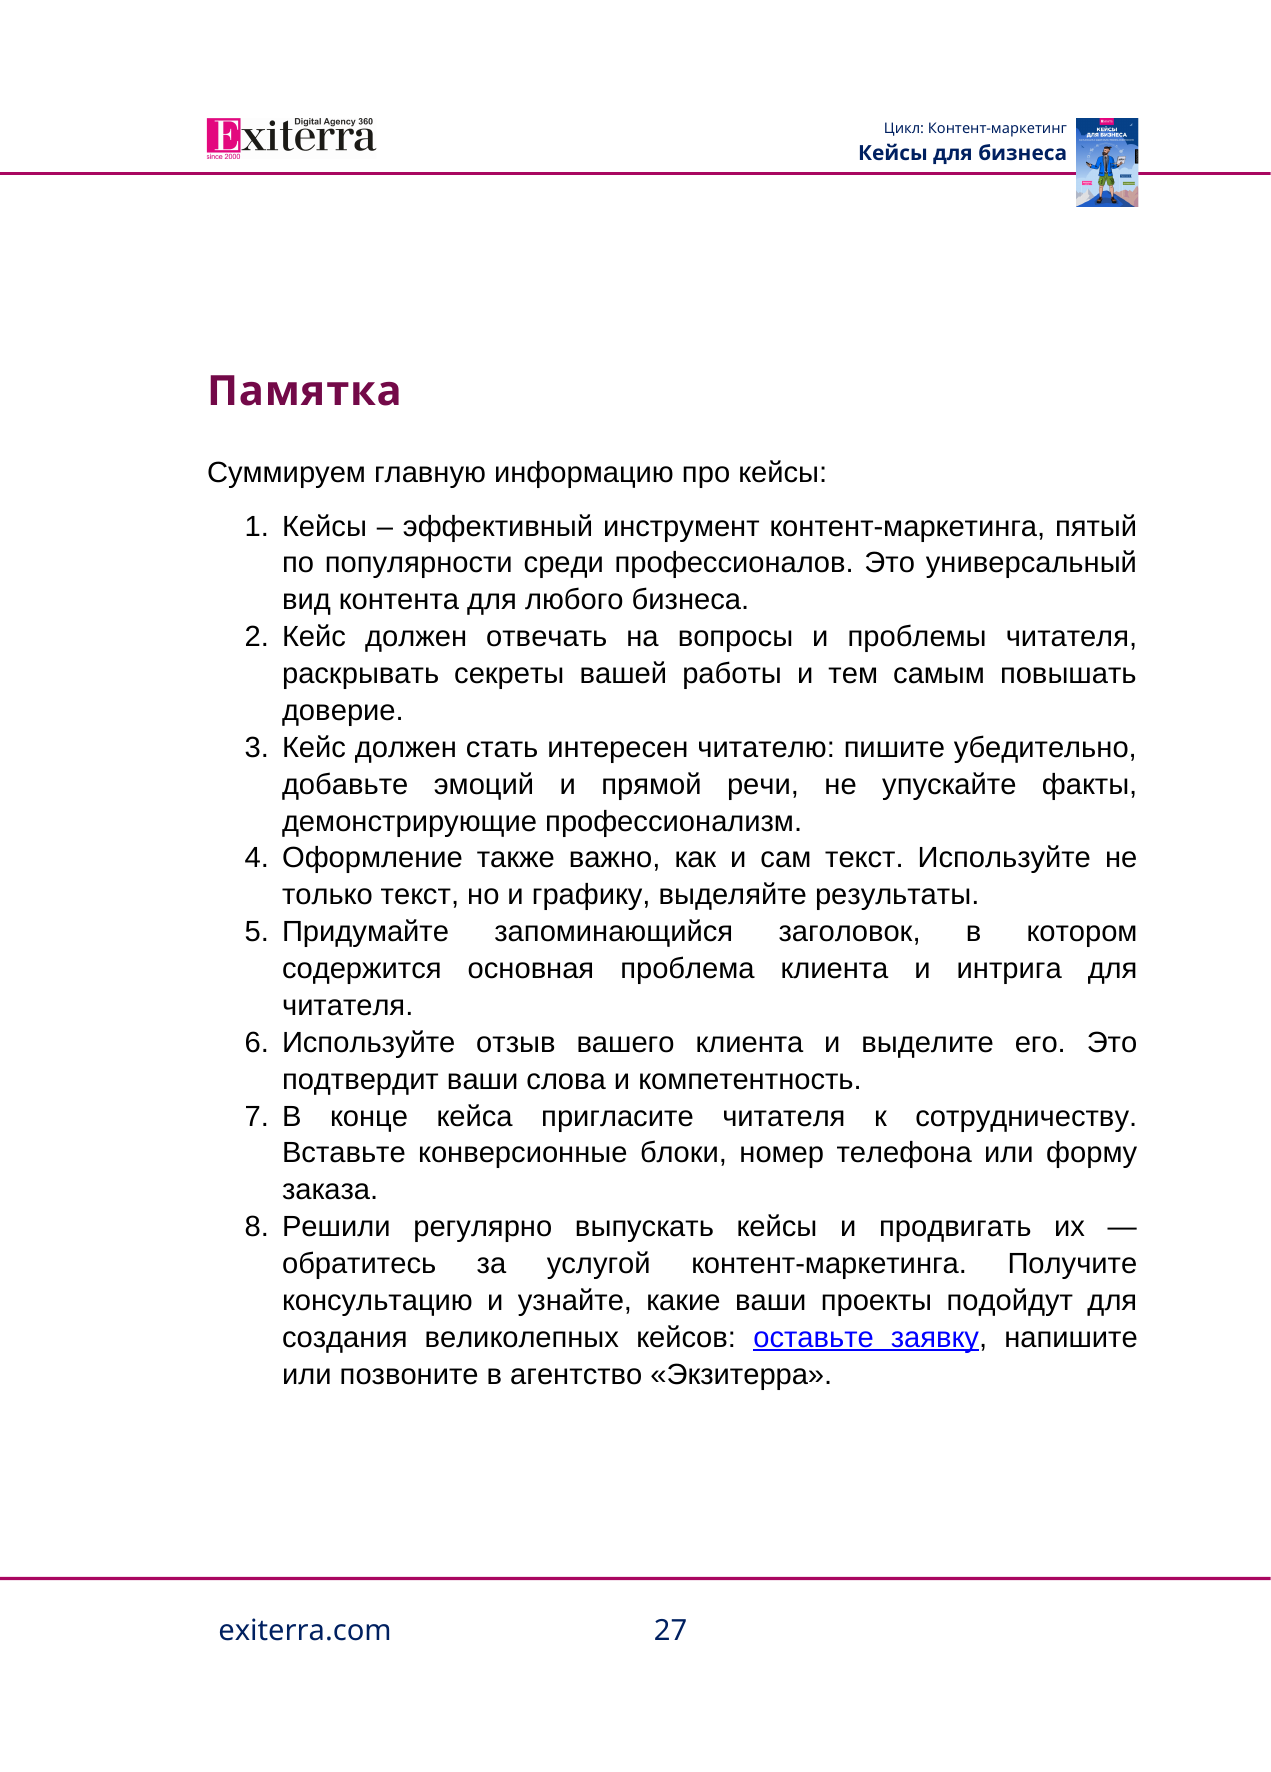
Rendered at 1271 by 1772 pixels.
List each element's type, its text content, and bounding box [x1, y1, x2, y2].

list В конце кейса пригласите читателя к сотрудничеству. Вставьте конверсионные блоки, номер телефона или форму заказа. [244, 1098, 1138, 1206]
text Суммируем главную информацию про кейсы: [207, 455, 1138, 488]
picture [206, 118, 377, 159]
list Решили регулярно выпускать кейсы и продвигать их —обратитесь за услугой контент-маркетинга. Получите консультацию и узнайте, какие ваши проекты подойдут для создания великолепных кейсов: оставьте заявку, напишите или позвоните в агентство «Экзитерра». [244, 1209, 1138, 1390]
list Кейс должен отвечать на вопросы и проблемы читателя, раскрывать секреты вашей работы и тем самым повышать доверие. [244, 619, 1138, 726]
picture [1076, 118, 1139, 207]
list Оформление также важно, как и сам текст. Используйте не только текст, но и графику, выделяйте результаты. [244, 840, 1138, 911]
list Используйте отзыв вашего клиента и выделите его. Это подтвердит ваши слова и компетентность. [244, 1025, 1138, 1095]
list Придумайте запоминающийся заголовок, в котором содержится основная проблема клиента и интрига для читателя. [244, 914, 1138, 1021]
text Памятка [207, 361, 1138, 417]
list Кейс должен стать интересен читателю: пишите убедительно, добавьте эмоций и прямой речи, не упускайте факты, демонстрирующие профессионализм. [244, 730, 1138, 837]
list Кейсы – эффективный инструмент контент-маркетинга, пятый по популярности среди профессионалов. Это универсальный вид контента для любого бизнеса. [244, 508, 1138, 616]
